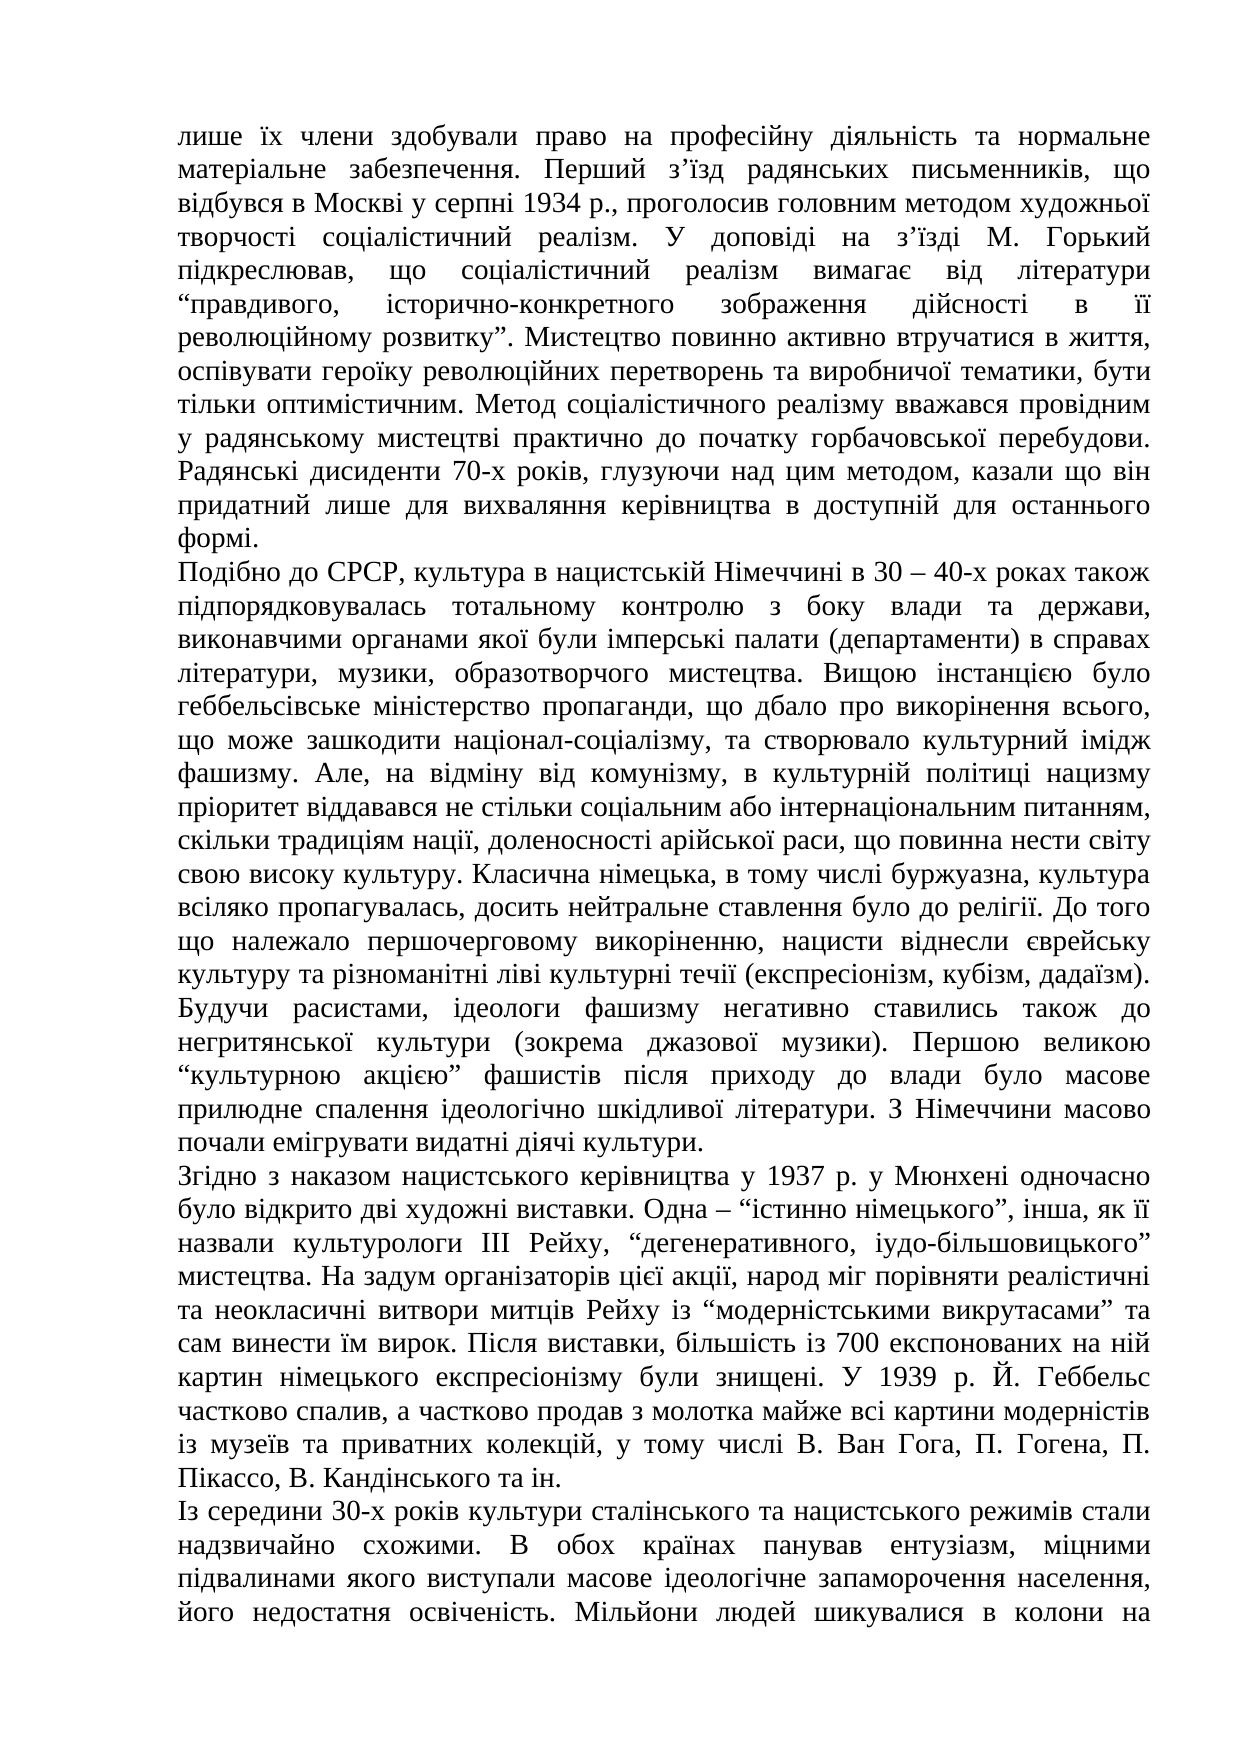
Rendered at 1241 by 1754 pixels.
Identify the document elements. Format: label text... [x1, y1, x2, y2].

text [177, 1493, 1152, 1627]
text Подібно до СРСР, культура в нацистській Німеччині в 30 – 40-х роках також підпорядковувалась тотальному контролю з боку влади та держави, виконавчими органами якої були імперські палати (департаменти) в справах літератури, музики, образотворчого мистецтва. Вищою інстанцією було геббельсівське міністерство пропаганди, що дбало про викорінення всього, що може зашкодити націонал-соціалізму, та створювало культурний імідж фашизму. Але, на відміну від комунізму, в культурній політиці нацизму пріоритет віддавався не стільки соціальним або інтернаціональним питанням, скільки традиціям нації, доленосності арійської раси, що повинна нести світу свою високу культуру. Класична німецька, в тому числі буржуазна, культура всіляко пропагувалась, досить нейтральне ставлення було до релігії. До того що належало першочерговому викоріненню, нацисти віднесли єврейську культуру та різноманітні ліві культурні течії (експресіонізм, кубізм, дадаїзм). Будучи расистами, ідеологи фашизму негативно ставились також до негритянської культури (зокрема джазової музики). Першою великою “культурною акцією” фашистів після приходу до влади було масове прилюдне спалення ідеологічно шкідливої літератури. З Німеччини масово почали емігрувати видатні діячі культури. [177, 554, 1152, 1158]
text Згідно з наказом нацистського керівництва у 1937 р. у Мюнхені одночасно було відкрито дві художні виставки. Одна – “істинно німецького”, інша, як її назвали культурологи ІІІ Рейху, “дегенеративного, іудо-більшовицького” мистецтва. На задум організаторів цієї акції, народ міг порівняти реалістичні та неокласичні витвори митців Рейху із “модерністськими викрутасами” та сам винести їм вирок. Після виставки, більшість із 700 експонованих на ній картин німецького експресіонізму були знищені. У 1939 р. Й. Геббельс частково спалив, а частково продав з молотка майже всі картини модерністів із музеїв та приватних колекцій, у тому числі В. Ван Гога, П. Гогена, П. Пікассо, В. Кандінського та ін. [177, 1158, 1152, 1493]
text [177, 118, 1152, 554]
